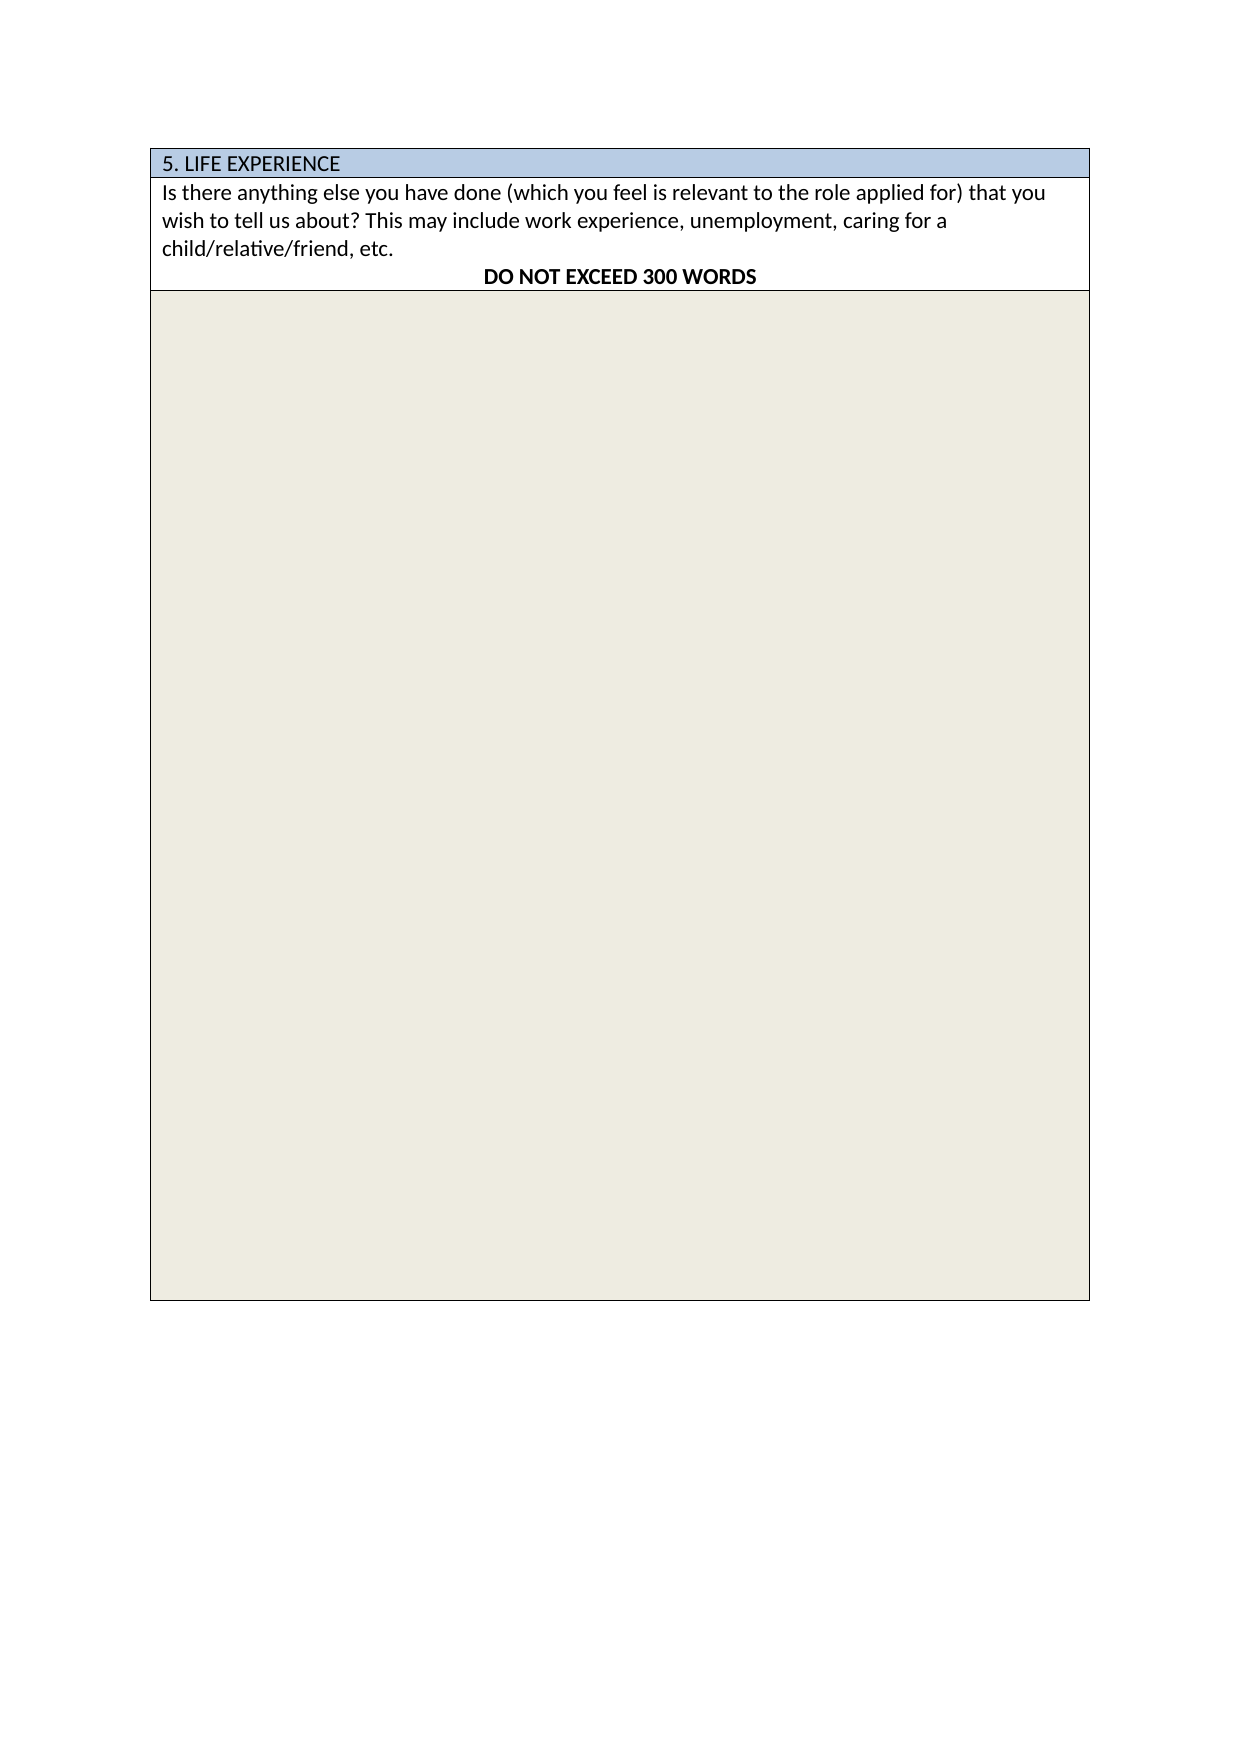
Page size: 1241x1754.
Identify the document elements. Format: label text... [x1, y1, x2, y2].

table_header 5. LIFE EXPERIENCE [151, 149, 1089, 177]
table_cell [151, 291, 1089, 1300]
table_cell Is there anything else you have done (which you feel is relevant to the role applied for) that you wish to tell us about? This may include work experience, unemployment, caring for a child/relative/friend, etc. DO NOT EXCEED 300 WORDS [151, 178, 1089, 290]
